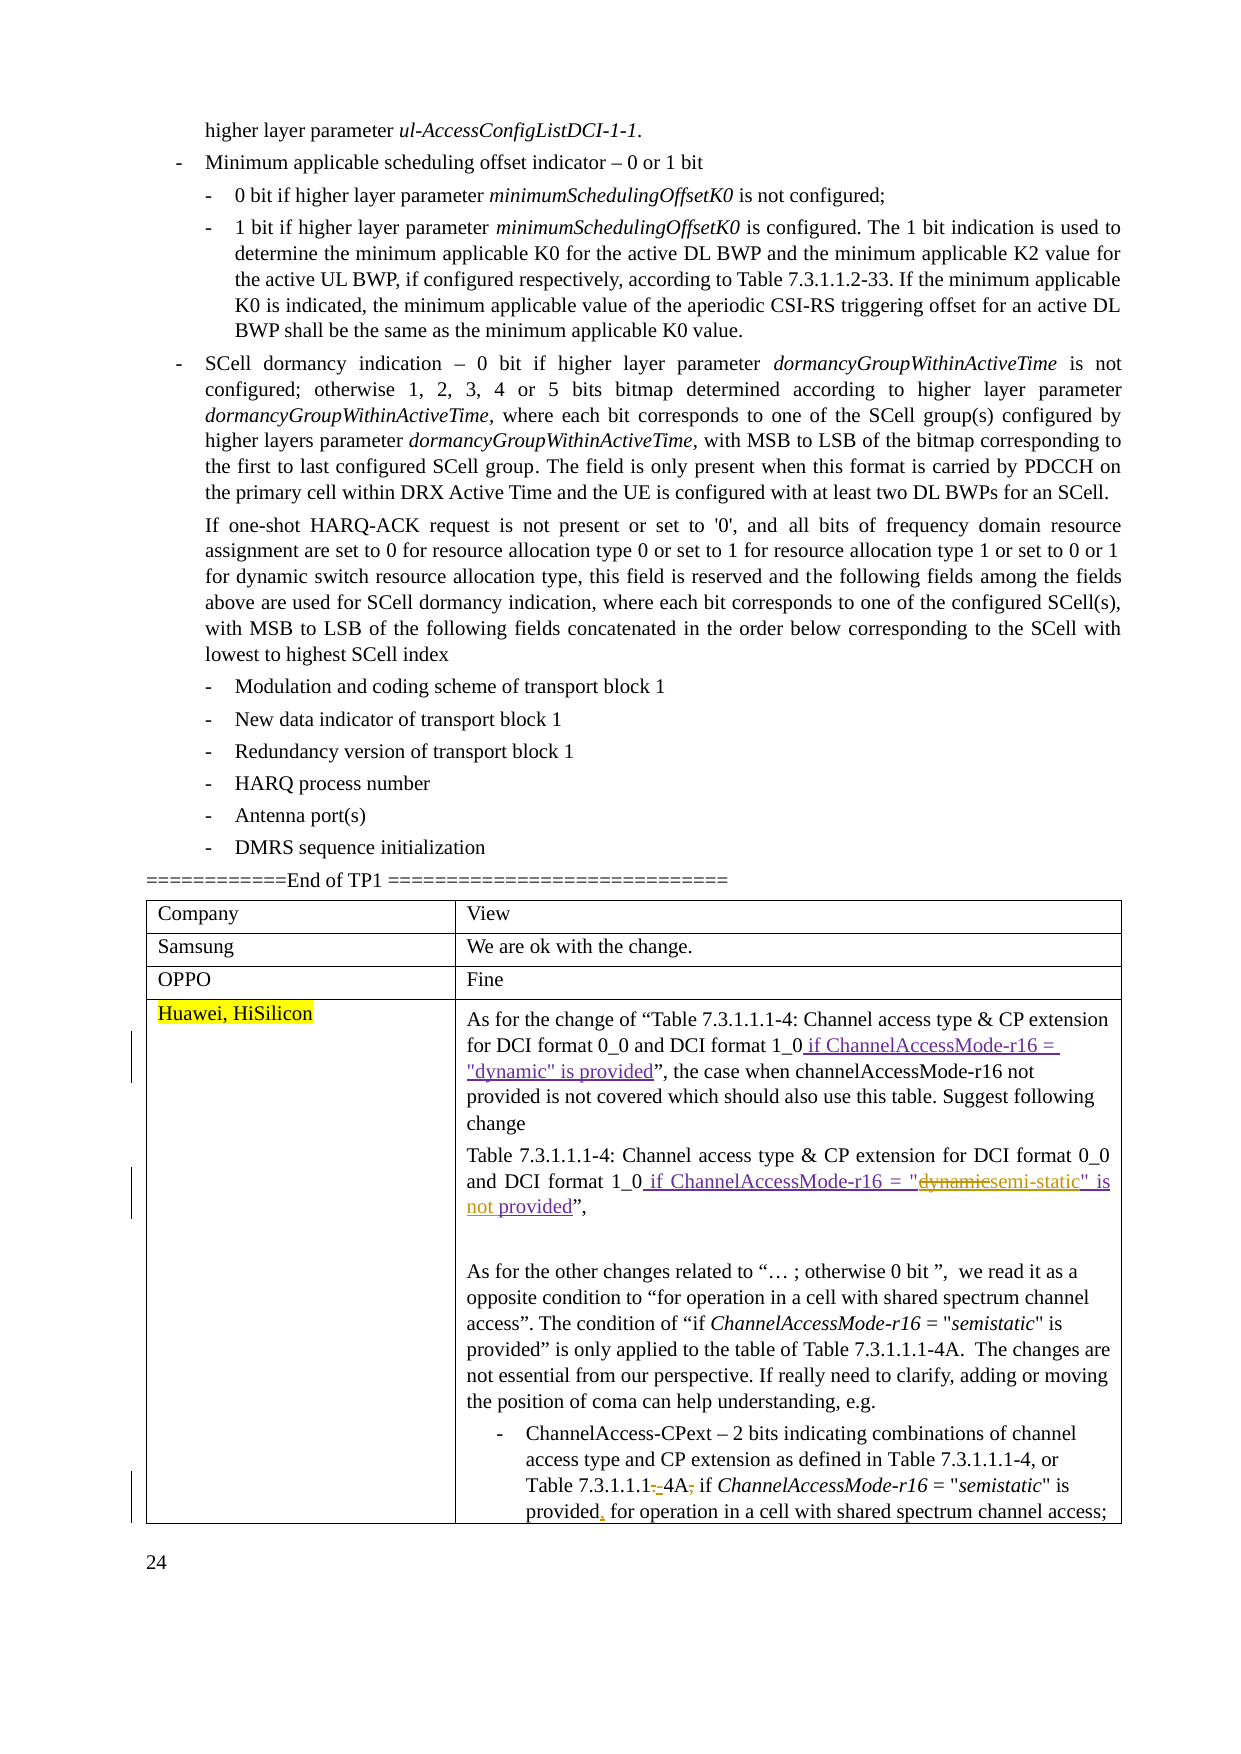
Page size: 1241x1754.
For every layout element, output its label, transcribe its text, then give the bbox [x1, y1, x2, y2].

text ============End of TP1 ============================= [146, 867, 1122, 892]
text - Antenna port(s) [205, 803, 1122, 827]
text - 0 bit if higher layer parameter minimumSchedulingOffsetK0 is not configured; [205, 182, 1122, 207]
text - DMRS sequence initialization [205, 835, 1122, 859]
text - Minimum applicable scheduling offset indicator – 0 or 1 bit [175, 150, 1122, 174]
text - 1 bit if higher layer parameter minimumSchedulingOffsetK0 is configured. The 1 bit indication is used to determine the minimum applicable K0 for the active DL BWP and the minimum applicable K2 value for the active UL BWP, if configured respectively, according to Table 7.3.1.1.2-33. If the minimum applicable K0 is indicated, the minimum applicable value of the aperiodic CSI-RS triggering offset for an active DL BWP shall be the same as the minimum applicable K0 value. [205, 215, 1122, 342]
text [175, 118, 1122, 142]
table_cell Fine [456, 967, 1121, 999]
text - SCell dormancy indication – 0 bit if higher layer parameter dormancyGroupWithinActiveTime is not configured; otherwise 1, 2, 3, 4 or 5 bits bitmap determined according to higher layer parameter dormancyGroupWithinActiveTime, where each bit corresponds to one of the SCell group(s) configured by higher layers parameter dormancyGroupWithinActiveTime, with MSB to LSB of the bitmap corresponding to the first to last configured SCell group. The field is only present when this format is carried by PDCCH on the primary cell within DRX Active Time and the UE is configured with at least two DL BWPs for an SCell. [175, 351, 1122, 504]
text - HARQ process number [205, 771, 1122, 795]
table_cell OPPO [147, 967, 455, 999]
text - Modulation and coding scheme of transport block 1 [205, 674, 1122, 698]
text - New data indicator of transport block 1 [205, 707, 1122, 731]
table_header Company [147, 901, 455, 933]
table_cell Huawei, HiSilicon [147, 1000, 455, 1523]
table_cell We are ok with the change. [456, 934, 1121, 966]
table_cell Samsung [147, 934, 455, 966]
table_header View [456, 901, 1121, 933]
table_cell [456, 1000, 1121, 1523]
text If one-shot HARQ-ACK request is not present or set to '0', and all bits of frequency domain resource assignment are set to 0 for resource allocation type 0 or set to 1 for resource allocation type 1 or set to 0 or 1 for dynamic switch resource allocation type, this field is reserved and the following fields among the fields above are used for SCell dormancy indication, where each bit corresponds to one of the configured SCell(s), with MSB to LSB of the following fields concatenated in the order below corresponding to the SCell with lowest to highest SCell index [205, 512, 1122, 666]
text - Redundancy version of transport block 1 [205, 739, 1122, 763]
